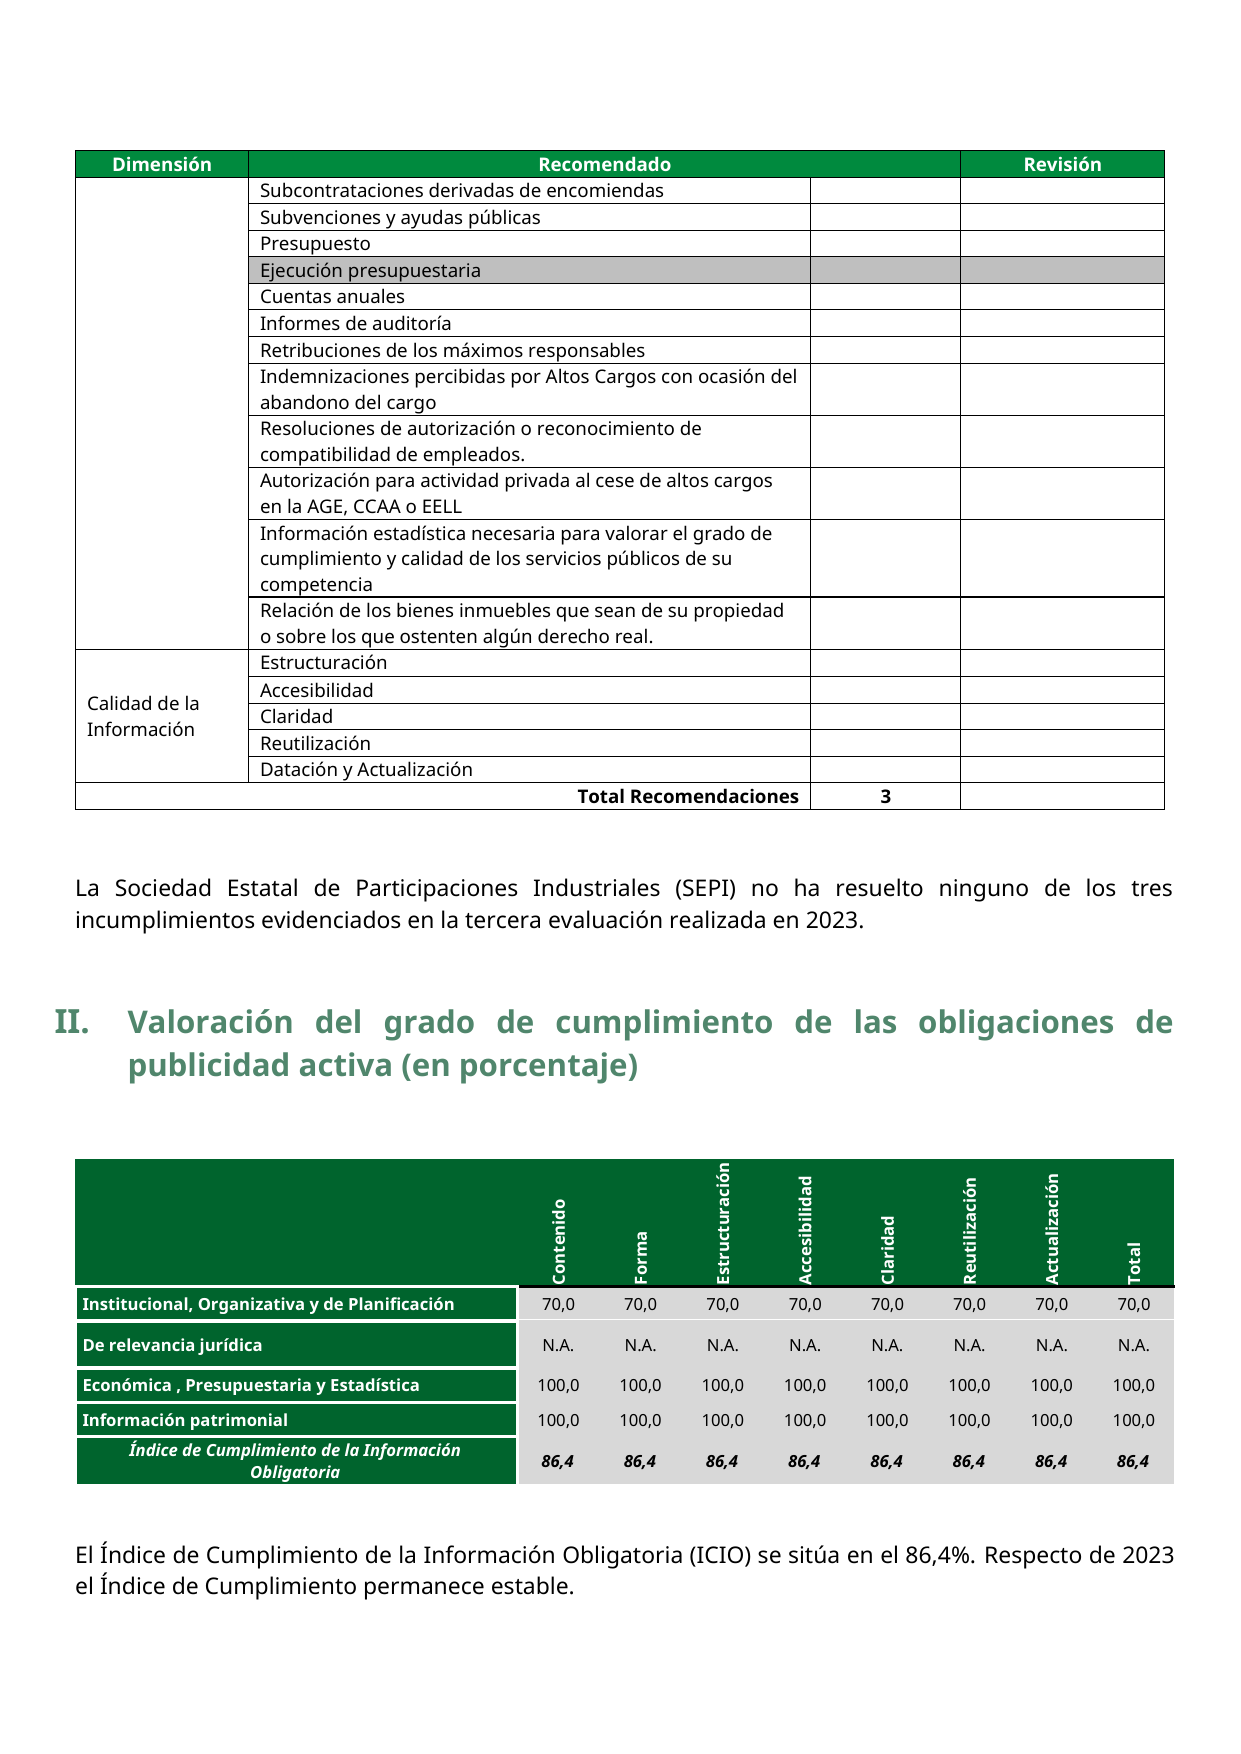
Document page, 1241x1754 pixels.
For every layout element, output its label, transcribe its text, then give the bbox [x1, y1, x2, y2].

table_header [75, 1159, 517, 1285]
table_cell 100,0 [599, 1366, 682, 1401]
table_cell [961, 231, 1164, 256]
table_cell 100,0 [519, 1401, 599, 1435]
table_cell 100,0 [928, 1366, 1011, 1401]
table_cell [961, 704, 1164, 729]
table_cell 100,0 [764, 1366, 846, 1401]
table_cell 70,0 [519, 1288, 599, 1319]
table_cell Estructuración [249, 650, 810, 676]
table_cell 100,0 [599, 1401, 682, 1435]
table_header Actualización [1011, 1159, 1093, 1285]
table_header Estructuración [682, 1159, 764, 1285]
table_cell Subvenciones y ayudas públicas [249, 204, 810, 230]
table_cell Autorización para actividad privada al cese de altos cargos en la AGE, CCAA o EELL [249, 468, 810, 519]
table_cell [961, 257, 1164, 283]
table_cell Claridad [249, 704, 810, 729]
table_cell 86,4 [1011, 1435, 1093, 1484]
table_cell [811, 520, 960, 596]
table_cell Total Recomendaciones [76, 783, 810, 809]
table_cell [811, 468, 960, 519]
table_cell 100,0 [1011, 1401, 1093, 1435]
table_cell [811, 231, 960, 256]
table_cell [961, 310, 1164, 336]
table_header Recomendado [249, 151, 960, 177]
table_cell [811, 730, 960, 756]
table_cell N.A. [764, 1320, 846, 1366]
table_cell 70,0 [928, 1288, 1011, 1319]
table_cell [811, 204, 960, 230]
table_cell [961, 468, 1164, 519]
table_cell [961, 178, 1164, 203]
table_cell 100,0 [1093, 1401, 1174, 1435]
table_cell N.A. [846, 1320, 928, 1366]
table_cell 100,0 [519, 1366, 599, 1401]
table_cell 70,0 [846, 1288, 928, 1319]
text El Índice de Cumplimiento de la Información Obligatoria (ICIO) se sitúa en el 86,4%. Respecto de 2023 el Índice de Cumplimiento permanece estable. [75, 1539, 1174, 1601]
table_cell [811, 704, 960, 729]
table_cell 100,0 [682, 1366, 764, 1401]
text La Sociedad Estatal de Participaciones Industriales (SEPI) no ha resuelto ninguno de los tres incumplimientos evidenciados en la tercera evaluación realizada en 2023. [75, 872, 1174, 935]
table_cell Relación de los bienes inmuebles que sean de su propiedad o sobre los que ostenten algún derecho real. [249, 598, 810, 648]
table_cell 70,0 [1011, 1288, 1093, 1319]
table_header Dimensión [76, 151, 248, 177]
table_cell [811, 416, 960, 467]
table_cell [961, 364, 1164, 414]
table_cell 86,4 [928, 1435, 1011, 1484]
table_cell Económica , Presupuestaria y Estadística [77, 1370, 516, 1401]
table_cell Retribuciones de los máximos responsables [249, 337, 810, 362]
table_cell Calidad de la Información [76, 650, 248, 782]
table_cell 86,4 [519, 1435, 599, 1484]
table_cell N.A. [682, 1320, 764, 1366]
table_header Revisión [961, 151, 1164, 177]
table_header Reutilización [928, 1159, 1011, 1285]
table_cell [811, 178, 960, 203]
table_cell Datación y Actualización [249, 757, 810, 782]
table_header Contenido [517, 1159, 599, 1285]
table_cell 70,0 [1093, 1288, 1174, 1319]
table_cell Indemnizaciones percibidas por Altos Cargos con ocasión del abandono del cargo [249, 364, 810, 414]
table_cell [811, 757, 960, 782]
table_cell 100,0 [1011, 1366, 1093, 1401]
table_cell Información patrimonial [77, 1404, 516, 1435]
table_cell [961, 598, 1164, 648]
table_cell [961, 757, 1164, 782]
table_cell Índice de Cumplimiento de la Información Obligatoria [77, 1438, 516, 1484]
table_cell [961, 520, 1164, 596]
table_header Accesibilidad [764, 1159, 846, 1285]
table_cell [811, 337, 960, 362]
table_cell 86,4 [1093, 1435, 1174, 1484]
table_cell Subcontrataciones derivadas de encomiendas [249, 178, 810, 203]
table_cell [961, 677, 1164, 703]
table_cell Cuentas anuales [249, 284, 810, 309]
table_cell Informes de auditoría [249, 310, 810, 336]
table_cell 86,4 [599, 1435, 682, 1484]
table_cell 86,4 [682, 1435, 764, 1484]
table_cell 86,4 [764, 1435, 846, 1484]
table_cell Ejecución presupuestaria [249, 257, 810, 283]
table_cell [811, 310, 960, 336]
table_cell [811, 257, 960, 283]
table_cell N.A. [1011, 1320, 1093, 1366]
table_cell [811, 364, 960, 414]
table_cell [961, 730, 1164, 756]
table_cell [961, 337, 1164, 362]
table_cell 100,0 [846, 1366, 928, 1401]
table_cell N.A. [599, 1320, 682, 1366]
table_cell 100,0 [764, 1401, 846, 1435]
table_cell Accesibilidad [249, 677, 810, 703]
table_cell [961, 783, 1164, 809]
table_cell [811, 598, 960, 648]
table_cell 100,0 [928, 1401, 1011, 1435]
table_cell Presupuesto [249, 231, 810, 256]
table_cell N.A. [519, 1320, 599, 1366]
table_cell 86,4 [846, 1435, 928, 1484]
table_cell Información estadística necesaria para valorar el grado de cumplimiento y calidad de los servicios públicos de su competencia [249, 520, 810, 596]
table_cell Reutilización [249, 730, 810, 756]
table_cell De relevancia jurídica [77, 1323, 516, 1366]
table_cell Resoluciones de autorización o reconocimiento de compatibilidad de empleados. [249, 416, 810, 467]
table_cell [961, 204, 1164, 230]
table_cell 70,0 [764, 1288, 846, 1319]
table_cell [961, 650, 1164, 676]
table_cell [811, 650, 960, 676]
table_cell N.A. [928, 1320, 1011, 1366]
table_cell 100,0 [1093, 1366, 1174, 1401]
table_cell [811, 284, 960, 309]
table_cell 70,0 [682, 1288, 764, 1319]
table_cell 3 [811, 783, 960, 809]
table_cell [811, 677, 960, 703]
table_header Claridad [846, 1159, 928, 1285]
table_cell [961, 416, 1164, 467]
table_header Total [1093, 1159, 1174, 1285]
table_cell 100,0 [846, 1401, 928, 1435]
table_cell [961, 284, 1164, 309]
table_cell N.A. [1093, 1320, 1174, 1366]
table_cell 100,0 [682, 1401, 764, 1435]
table_header Forma [599, 1159, 682, 1285]
table_cell Institucional, Organizativa y de Planificación [77, 1288, 516, 1319]
table_cell 70,0 [599, 1288, 682, 1319]
